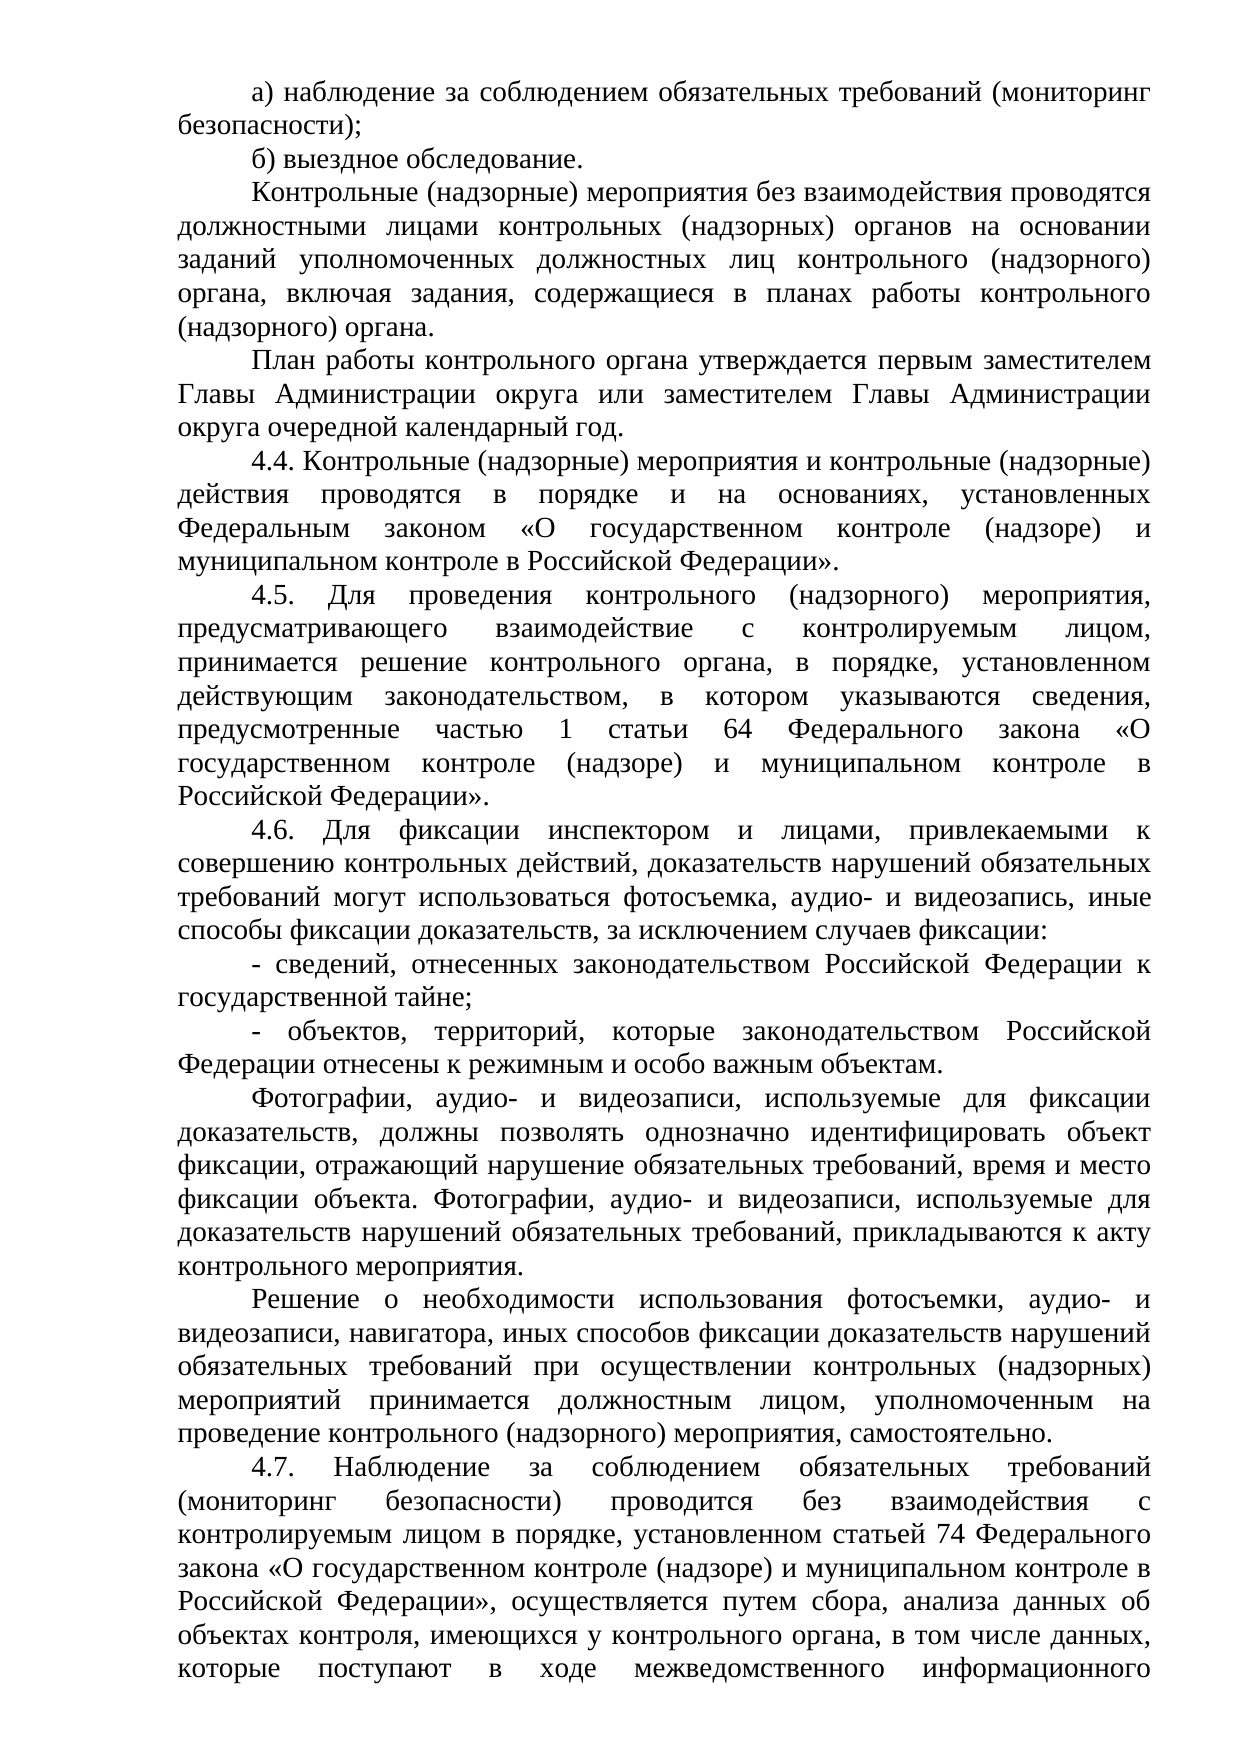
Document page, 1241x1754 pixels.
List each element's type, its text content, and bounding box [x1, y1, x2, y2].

text - сведений, отнесенных законодательством Российской Федерации к государственной тайне; [177, 946, 1152, 1013]
text 4.6. Для фиксации инспектором и лицами, привлекаемыми к совершению контрольных действий, доказательств нарушений обязательных требований могут использоваться фотосъемка, аудио- и видеозапись, иные способы фиксации доказательств, за исключением случаев фиксации: [177, 812, 1152, 946]
text Контрольные (надзорные) мероприятия без взаимодействия проводятся должностными лицами контрольных (надзорных) органов на основании заданий уполномоченных должностных лиц контрольного (надзорного) органа, включая задания, содержащиеся в планах работы контрольного (надзорного) органа. [177, 174, 1152, 342]
text План работы контрольного органа утверждается первым заместителем Главы Администрации округа или заместителем Главы Администрации округа очередной календарный год. [177, 342, 1152, 443]
text - объектов, территорий, которые законодательством Российской Федерации отнесены к режимным и особо важным объектам. [177, 1013, 1152, 1080]
text а) наблюдение за соблюдением обязательных требований (мониторинг безопасности); [177, 74, 1152, 141]
text б) выездное обследование. [177, 141, 1152, 174]
text 4.5. Для проведения контрольного (надзорного) мероприятия, предусматривающего взаимодействие с контролируемым лицом, принимается решение контрольного органа, в порядке, установленном действующим законодательством, в котором указываются сведения, предусмотренные частью 1 статьи 64 Федерального закона «О государственном контроле (надзоре) и муниципальном контроле в Российской Федерации». [177, 577, 1152, 812]
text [177, 1449, 1152, 1684]
text Фотографии, аудио- и видеозаписи, используемые для фиксации доказательств, должны позволять однозначно идентифицировать объект фиксации, отражающий нарушение обязательных требований, время и место фиксации объекта. Фотографии, аудио- и видеозаписи, используемые для доказательств нарушений обязательных требований, прикладываются к акту контрольного мероприятия. [177, 1080, 1152, 1281]
text Решение о необходимости использования фотосъемки, аудио- и видеозаписи, навигатора, иных способов фиксации доказательств нарушений обязательных требований при осуществлении контрольных (надзорных) мероприятий принимается должностным лицом, уполномоченным на проведение контрольного (надзорного) мероприятия, самостоятельно. [177, 1281, 1152, 1449]
text 4.4. Контрольные (надзорные) мероприятия и контрольные (надзорные) действия проводятся в порядке и на основаниях, установленных Федеральным законом «О государственном контроле (надзоре) и муниципальном контроле в Российской Федерации». [177, 443, 1152, 577]
